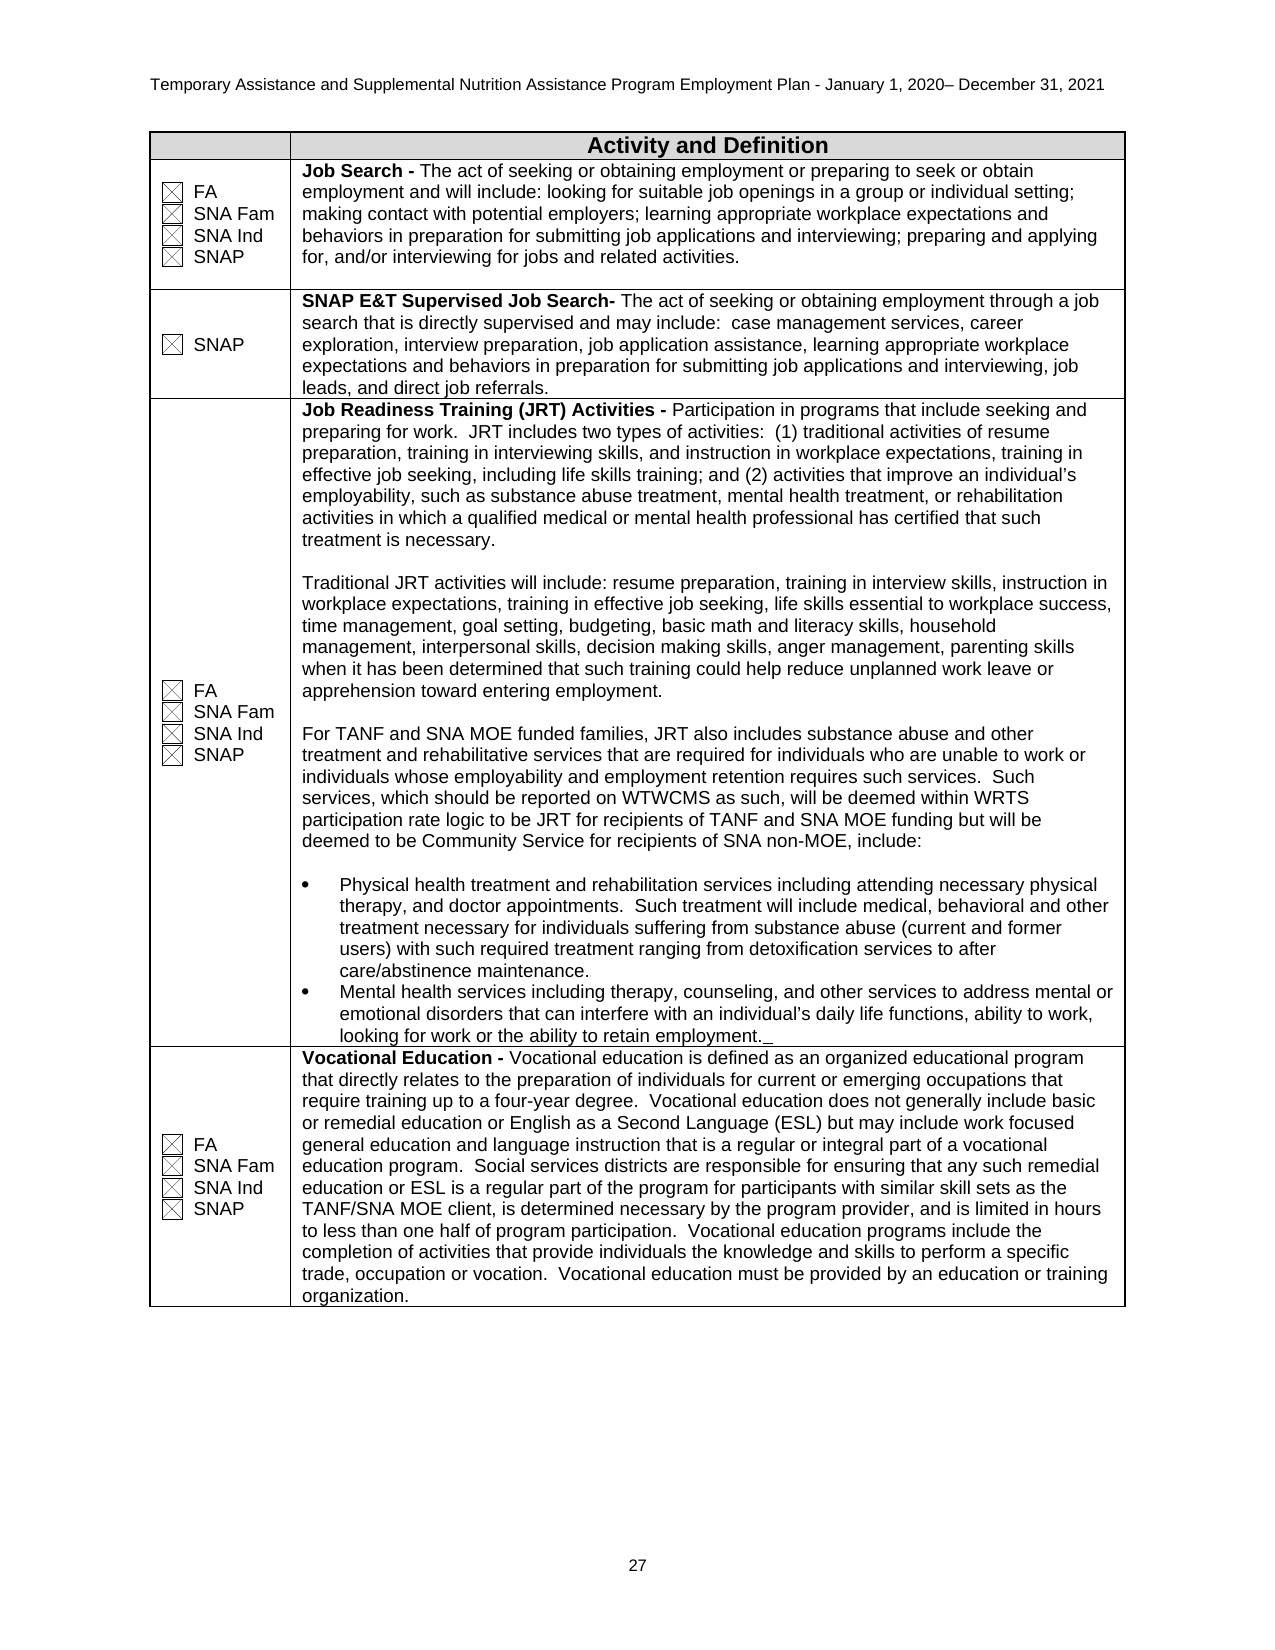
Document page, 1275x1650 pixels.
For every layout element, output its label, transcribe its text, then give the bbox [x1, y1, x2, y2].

table_header Activity and Definition [291, 133, 1124, 159]
table_cell SNAP [151, 290, 290, 398]
table_cell Job Readiness Training (JRT) Activities - Participation in programs that include seeking and preparing for work. JRT includes two types of activities: (1) traditional activities of resume preparation, training in interviewing skills, and instruction in workplace expectations, training in effective job seeking, including life skills training; and (2) activities that improve an individual’s employability, such as substance abuse treatment, mental health treatment, or rehabilitation activities in which a qualified medical or mental health professional has certified that such treatment is necessary. Traditional JRT activities will include: resume preparation, training in interview skills, instruction in workplace expectations, training in effective job seeking, life skills essential to workplace success, time management, goal setting, budgeting, basic math and literacy skills, household management, interpersonal skills, decision making skills, anger management, parenting skills when it has been determined that such training could help reduce unplanned work leave or apprehension toward entering employment. For TANF and SNA MOE funded families, JRT also includes substance abuse and other treatment and rehabilitative services that are required for individuals who are unable to work or individuals whose employability and employment retention requires such services. Such services, which should be reported on WTWCMS as such, will be deemed within WRTS participation rate logic to be JRT for recipients of TANF and SNA MOE funding but will be deemed to be Community Service for recipients of SNA non-MOE, include: Physical health treatment and rehabilitation services including attending necessary physical therapy, and doctor appointments. Such treatment will include medical, behavioral and other treatment necessary for individuals suffering from substance abuse (current and former users) with such required treatment ranging from detoxification services to after care/abstinence maintenance. Mental health services including therapy, counseling, and other services to address mental or emotional disorders that can interfere with an individual’s daily life functions, ability to work, looking for work or the ability to retain employment. [291, 399, 1124, 1046]
table_cell FA SNA Fam SNA Ind SNAP [151, 160, 290, 289]
table_cell FA SNA Fam SNA Ind SNAP [151, 1047, 290, 1306]
table_cell SNAP E&T Supervised Job Search- The act of seeking or obtaining employment through a job search that is directly supervised and may include: case management services, career exploration, interview preparation, job application assistance, learning appropriate workplace expectations and behaviors in preparation for submitting job applications and interviewing, job leads, and direct job referrals. [291, 290, 1124, 398]
table_cell Vocational Education - Vocational education is defined as an organized educational program that directly relates to the preparation of individuals for current or emerging occupations that require training up to a four-year degree. Vocational education does not generally include basic or remedial education or English as a Second Language (ESL) but may include work focused general education and language instruction that is a regular or integral part of a vocational education program. Social services districts are responsible for ensuring that any such remedial education or ESL is a regular part of the program for participants with similar skill sets as the TANF/SNA MOE client, is determined necessary by the program provider, and is limited in hours to less than one half of program participation. Vocational education programs include the completion of activities that provide individuals the knowledge and skills to perform a specific trade, occupation or vocation. Vocational education must be provided by an education or training organization. [291, 1047, 1124, 1306]
table_cell FA SNA Fam SNA Ind SNAP [151, 399, 290, 1046]
table_header [151, 133, 290, 159]
table_cell Job Search - The act of seeking or obtaining employment or preparing to seek or obtain employment and will include: looking for suitable job openings in a group or individual setting; making contact with potential employers; learning appropriate workplace expectations and behaviors in preparation for submitting job applications and interviewing; preparing and applying for, and/or interviewing for jobs and related activities. [291, 160, 1124, 289]
